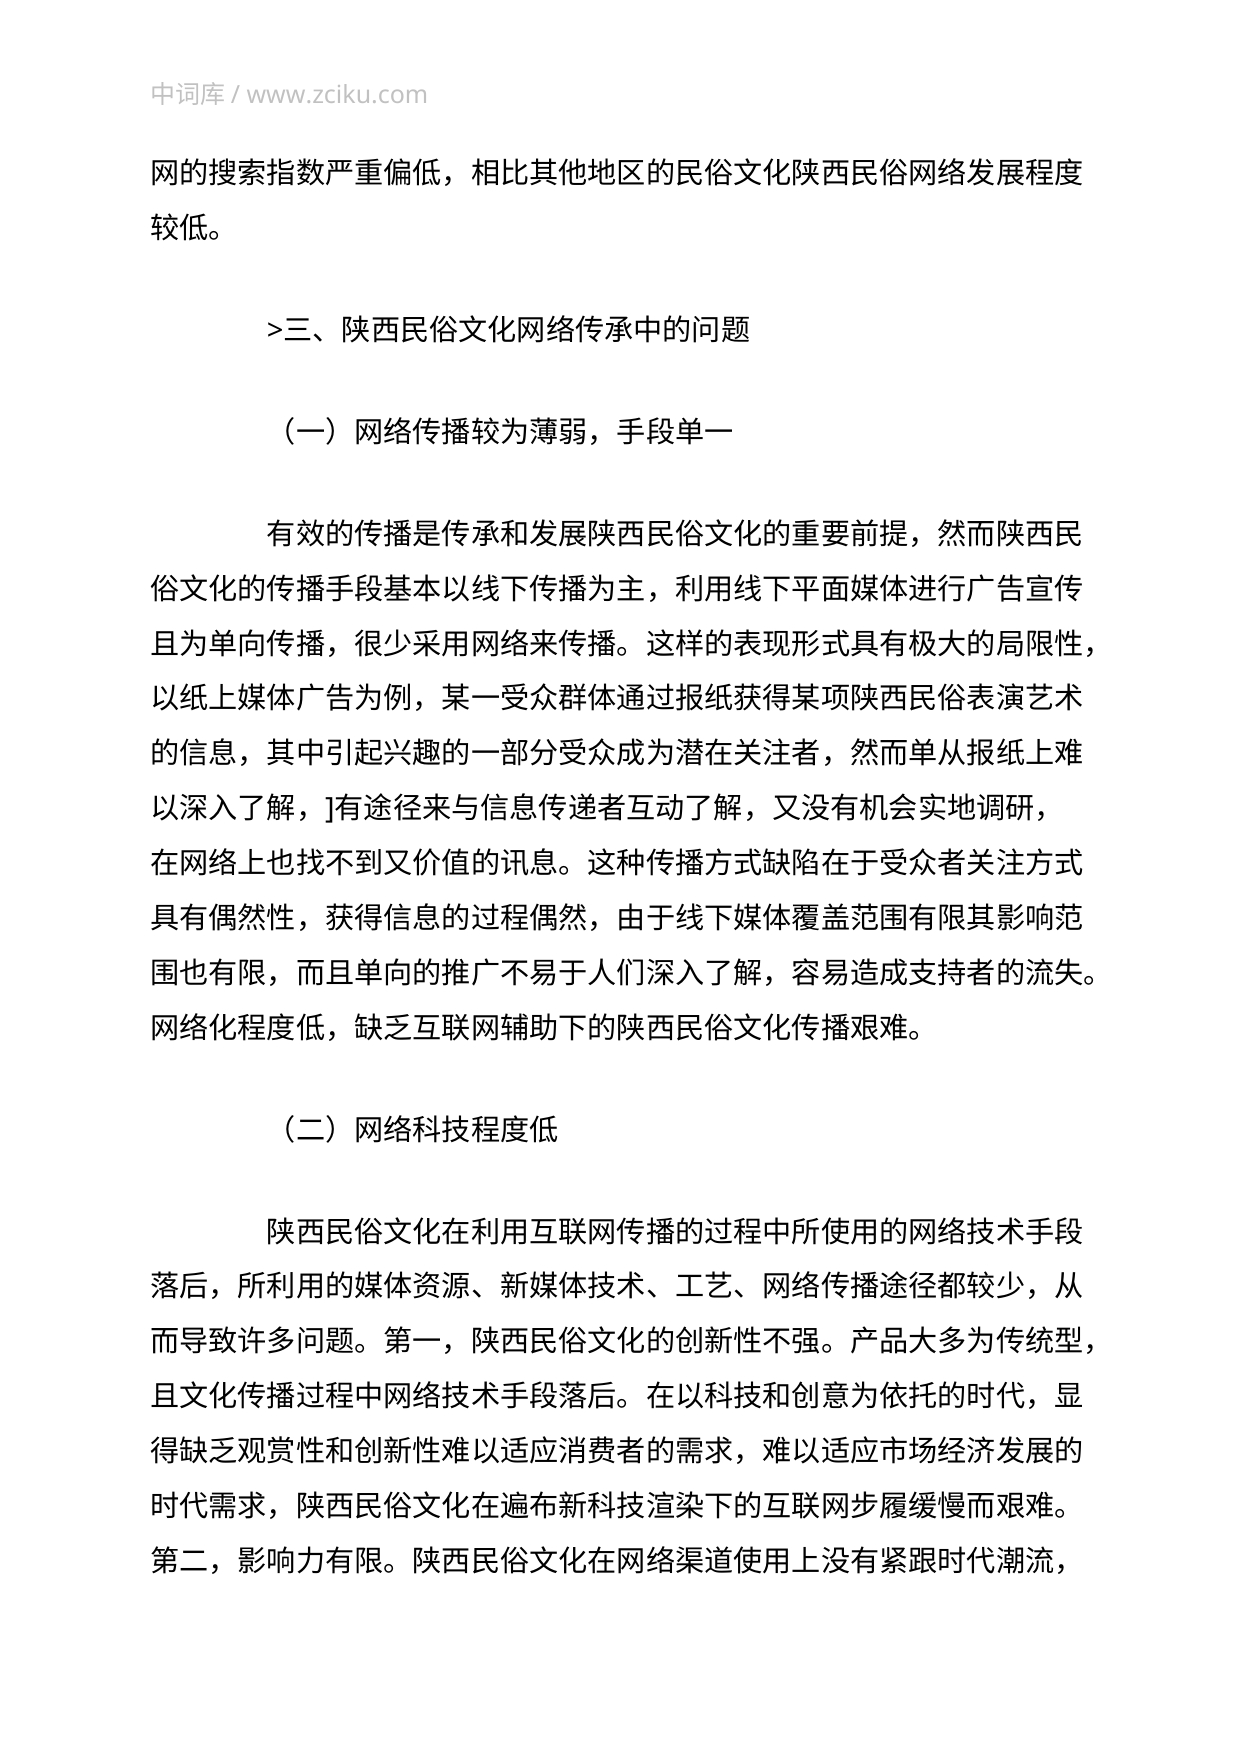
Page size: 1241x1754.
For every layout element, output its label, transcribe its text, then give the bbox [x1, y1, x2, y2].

text （一）网络传播较为薄弱，手段单一 [150, 409, 1090, 451]
text >三、陕西民俗文化网络传承中的问题 [150, 307, 1090, 349]
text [150, 1208, 1090, 1580]
text （二）网络科技程度低 [150, 1106, 1090, 1149]
text 有效的传播是传承和发展陕西民俗文化的重要前提，然而陕西民俗文化的传播手段基本以线下传播为主，利用线下平面媒体进行广告宣传且为单向传播，很少采用网络来传播。这样的表现形式具有极大的局限性，以纸上媒体广告为例，某一受众群体通过报纸获得某项陕西民俗表演艺术的信息，其中引起兴趣的一部分受众成为潜在关注者，然而单从报纸上难以深入了解，]有途径来与信息传递者互动了解，又没有机会实地调研，在网络上也找不到又价值的讯息。这种传播方式缺陷在于受众者关注方式具有偶然性，获得信息的过程偶然，由于线下媒体覆盖范围有限其影响范围也有限，而且单向的推广不易于人们深入了解，容易造成支持者的流失。网络化程度低，缺乏互联网辅助下的陕西民俗文化传播艰难。 [150, 510, 1090, 1047]
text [150, 150, 1090, 247]
